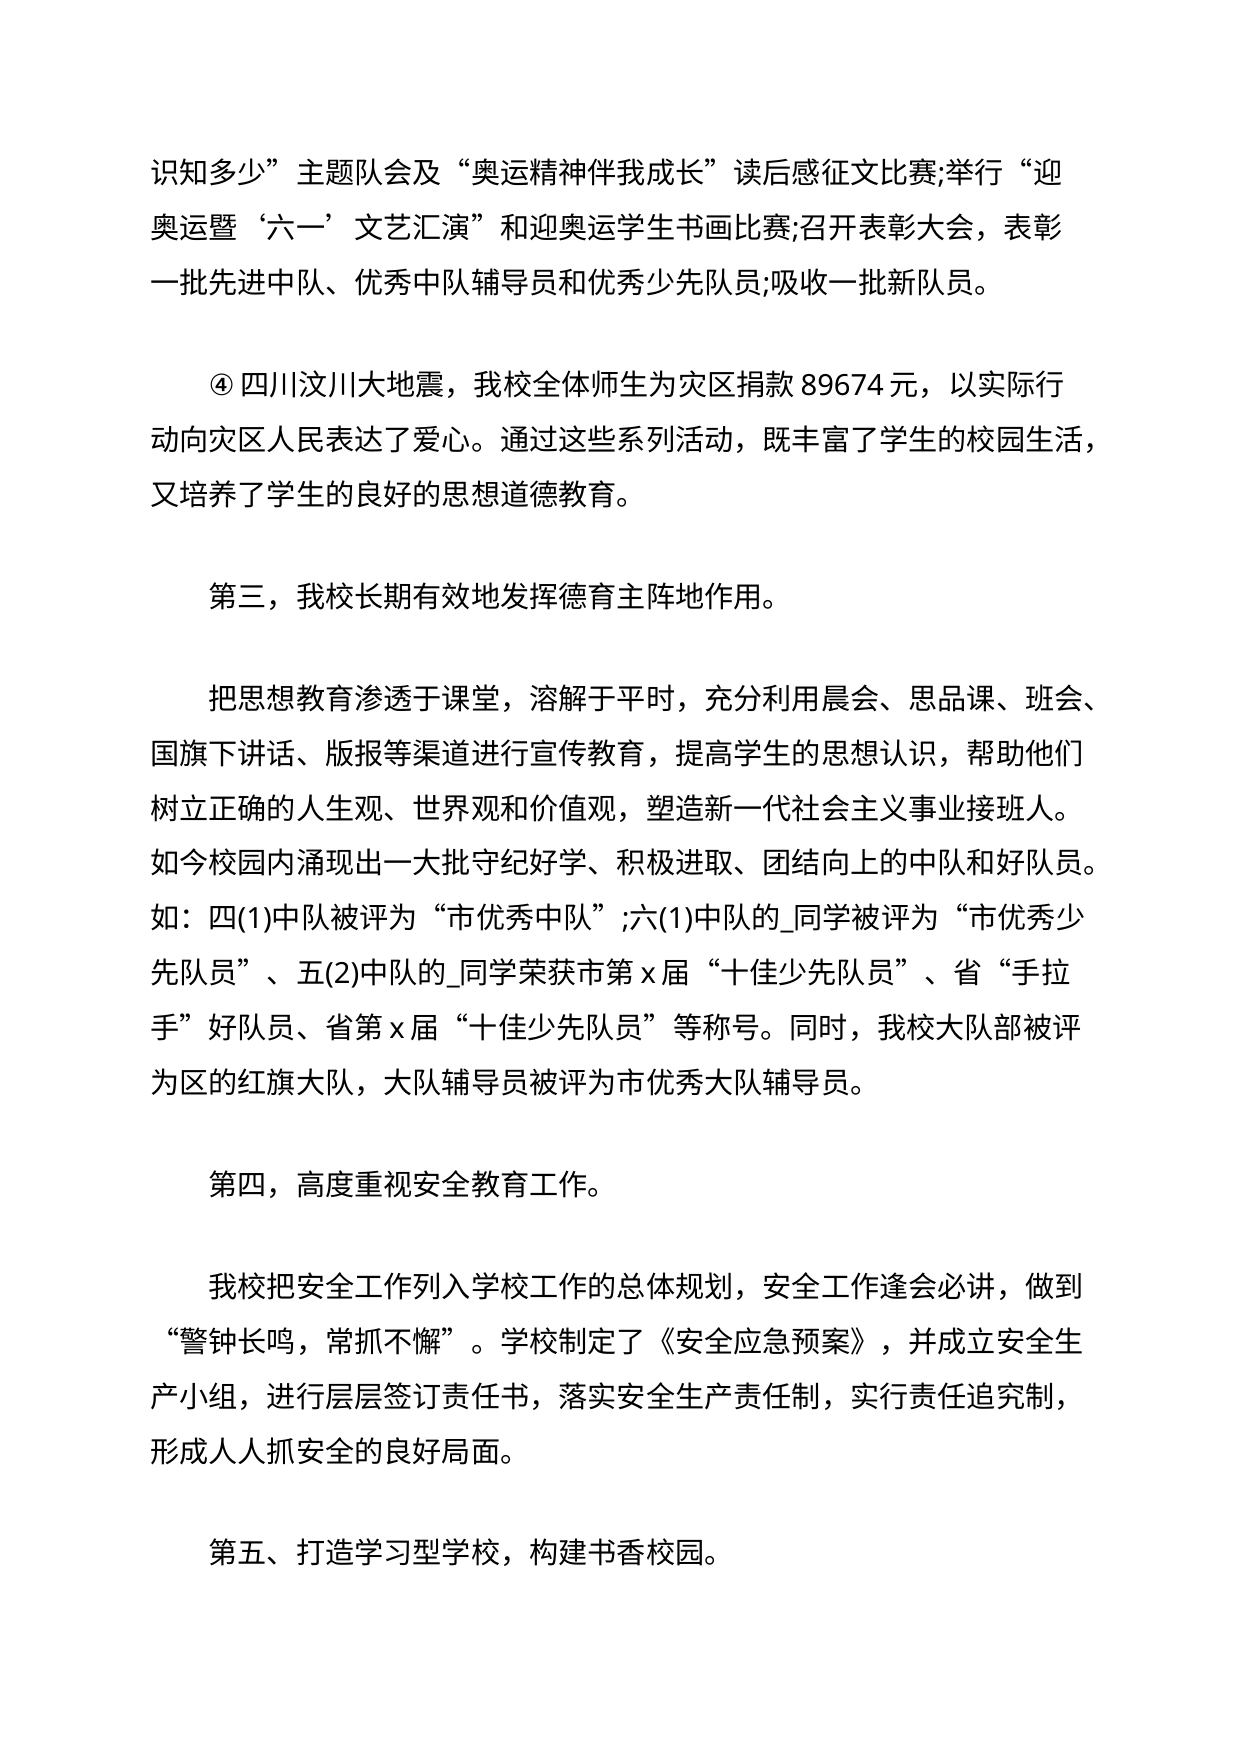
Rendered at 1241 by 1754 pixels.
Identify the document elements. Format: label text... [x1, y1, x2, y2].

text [150, 150, 1090, 302]
text 我校把安全工作列入学校工作的总体规划，安全工作逢会必讲，做到“警钟长鸣，常抓不懈”。学校制定了《安全应急预案》，并成立安全生产小组，进行层层签订责任书，落实安全生产责任制，实行责任追究制，形成人人抓安全的良好局面。 [150, 1263, 1090, 1471]
text 第三，我校长期有效地发挥德育主阵地作用。 [150, 574, 1090, 616]
text 把思想教育渗透于课堂，溶解于平时，充分利用晨会、思品课、班会、国旗下讲话、版报等渠道进行宣传教育，提高学生的思想认识，帮助他们树立正确的人生观、世界观和价值观，塑造新一代社会主义事业接班人。如今校园内涌现出一大批守纪好学、积极进取、团结向上的中队和好队员。如：四(1)中队被评为“市优秀中队”;六(1)中队的_同学被评为“市优秀少先队员”、五(2)中队的_同学荣获市第x届“十佳少先队员”、省“手拉手”好队员、省第x届“十佳少先队员”等称号。同时，我校大队部被评为区的红旗大队，大队辅导员被评为市优秀大队辅导员。 [150, 675, 1090, 1102]
text ④四川汶川大地震，我校全体师生为灾区捐款89674元，以实际行动向灾区人民表达了爱心。通过这些系列活动，既丰富了学生的校园生活，又培养了学生的良好的思想道德教育。 [150, 362, 1090, 514]
text 第五、打造学习型学校，构建书香校园。 [150, 1530, 1090, 1572]
text 第四，高度重视安全教育工作。 [150, 1162, 1090, 1204]
